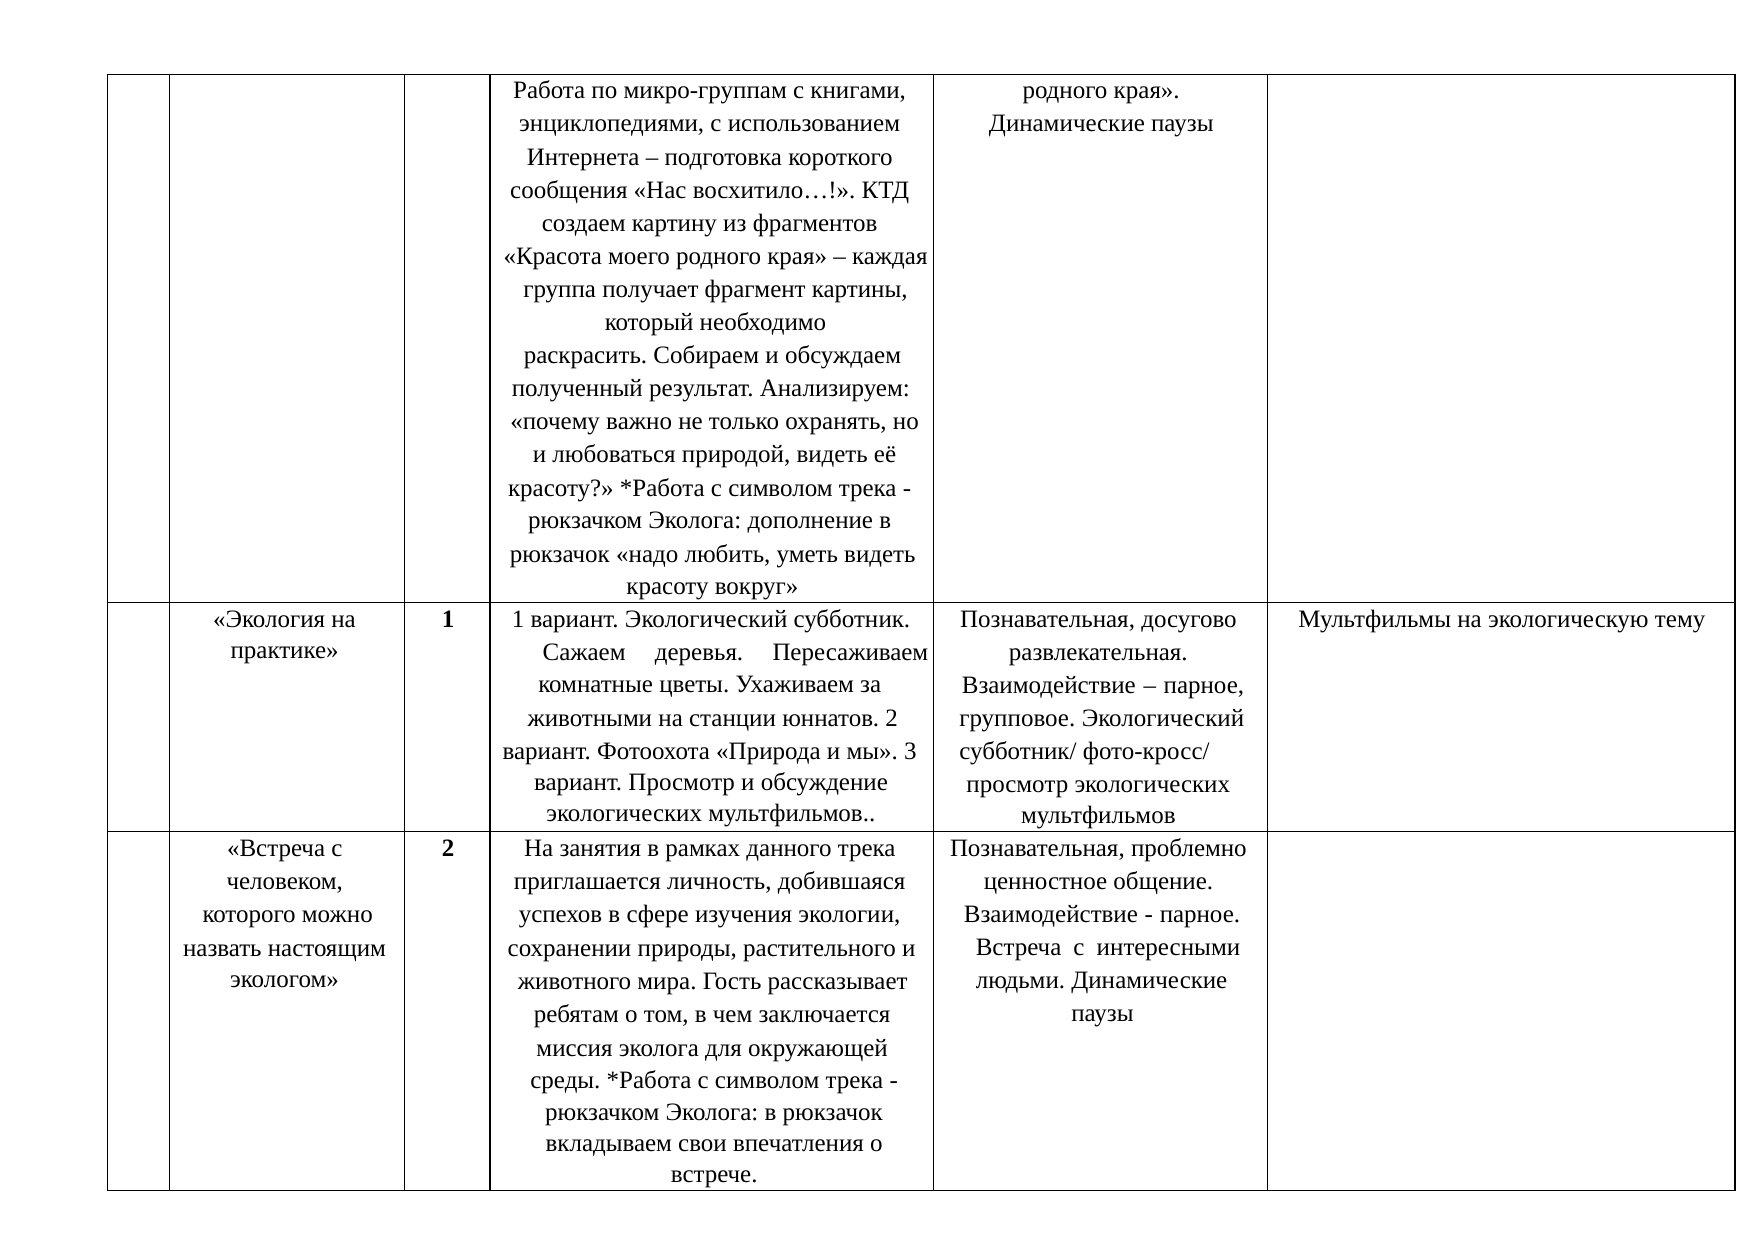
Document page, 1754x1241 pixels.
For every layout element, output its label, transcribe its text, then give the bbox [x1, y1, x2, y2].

table_cell Мультфильмы на экологическую тему [1268, 603, 1734, 831]
table_header Работа по микро-группам с книгами, энциклопедиями, с использованием Интернета – подготовка короткого сообщения «Нас восхитило…!». КТД создаем картину из фрагментов «Красота моего родного края» – каждая группа получает фрагмент картины, который необходимо раскрасить. Собираем и обсуждаем полученный результат. Анализируем: «почему важно не только охранять, но и любоваться природой, видеть её красоту?» *Работа с символом трека - рюкзачком Эколога: дополнение в рюкзачок «надо любить, уметь видеть красоту вокруг» [491, 75, 933, 602]
table_cell Познавательная, проблемно ценностное общение. Взаимодействие - парное. Встреча с интересными людьми. Динамические паузы [934, 832, 1267, 1190]
table_cell [108, 832, 169, 1190]
table_header [108, 75, 169, 602]
table_cell На занятия в рамках данного трека приглашается личность, добившаяся успехов в сфере изучения экологии, сохранении природы, растительного и животного мира. Гость рассказывает ребятам о том, в чем заключается миссия эколога для окружающей среды. *Работа с символом трека - рюкзачком Эколога: в рюкзачок вкладываем свои впечатления о встрече. [491, 832, 933, 1190]
table_cell Познавательная, досугово развлекательная. Взаимодействие – парное, групповое. Экологический субботник/ фото-кросс/ просмотр экологических мультфильмов [934, 603, 1267, 831]
table_header [170, 75, 404, 602]
table_header родного края». Динамические паузы [934, 75, 1267, 602]
table_cell 1 вариант. Экологический субботник. Сажаем деревья. Пересаживаем комнатные цветы. Ухаживаем за животными на станции юннатов. 2 вариант. Фотоохота «Природа и мы». 3 вариант. Просмотр и обсуждение экологических мультфильмов.. [491, 603, 933, 831]
table_cell 2 [405, 832, 489, 1190]
table_cell [1268, 832, 1734, 1190]
table_cell «Экология на практике» [170, 603, 404, 831]
table_header [405, 75, 489, 602]
table_cell 1 [405, 603, 489, 831]
table_cell «Встреча с человеком, которого можно назвать настоящим экологом» [170, 832, 404, 1190]
table_cell [108, 603, 169, 831]
table_header [1268, 75, 1734, 602]
